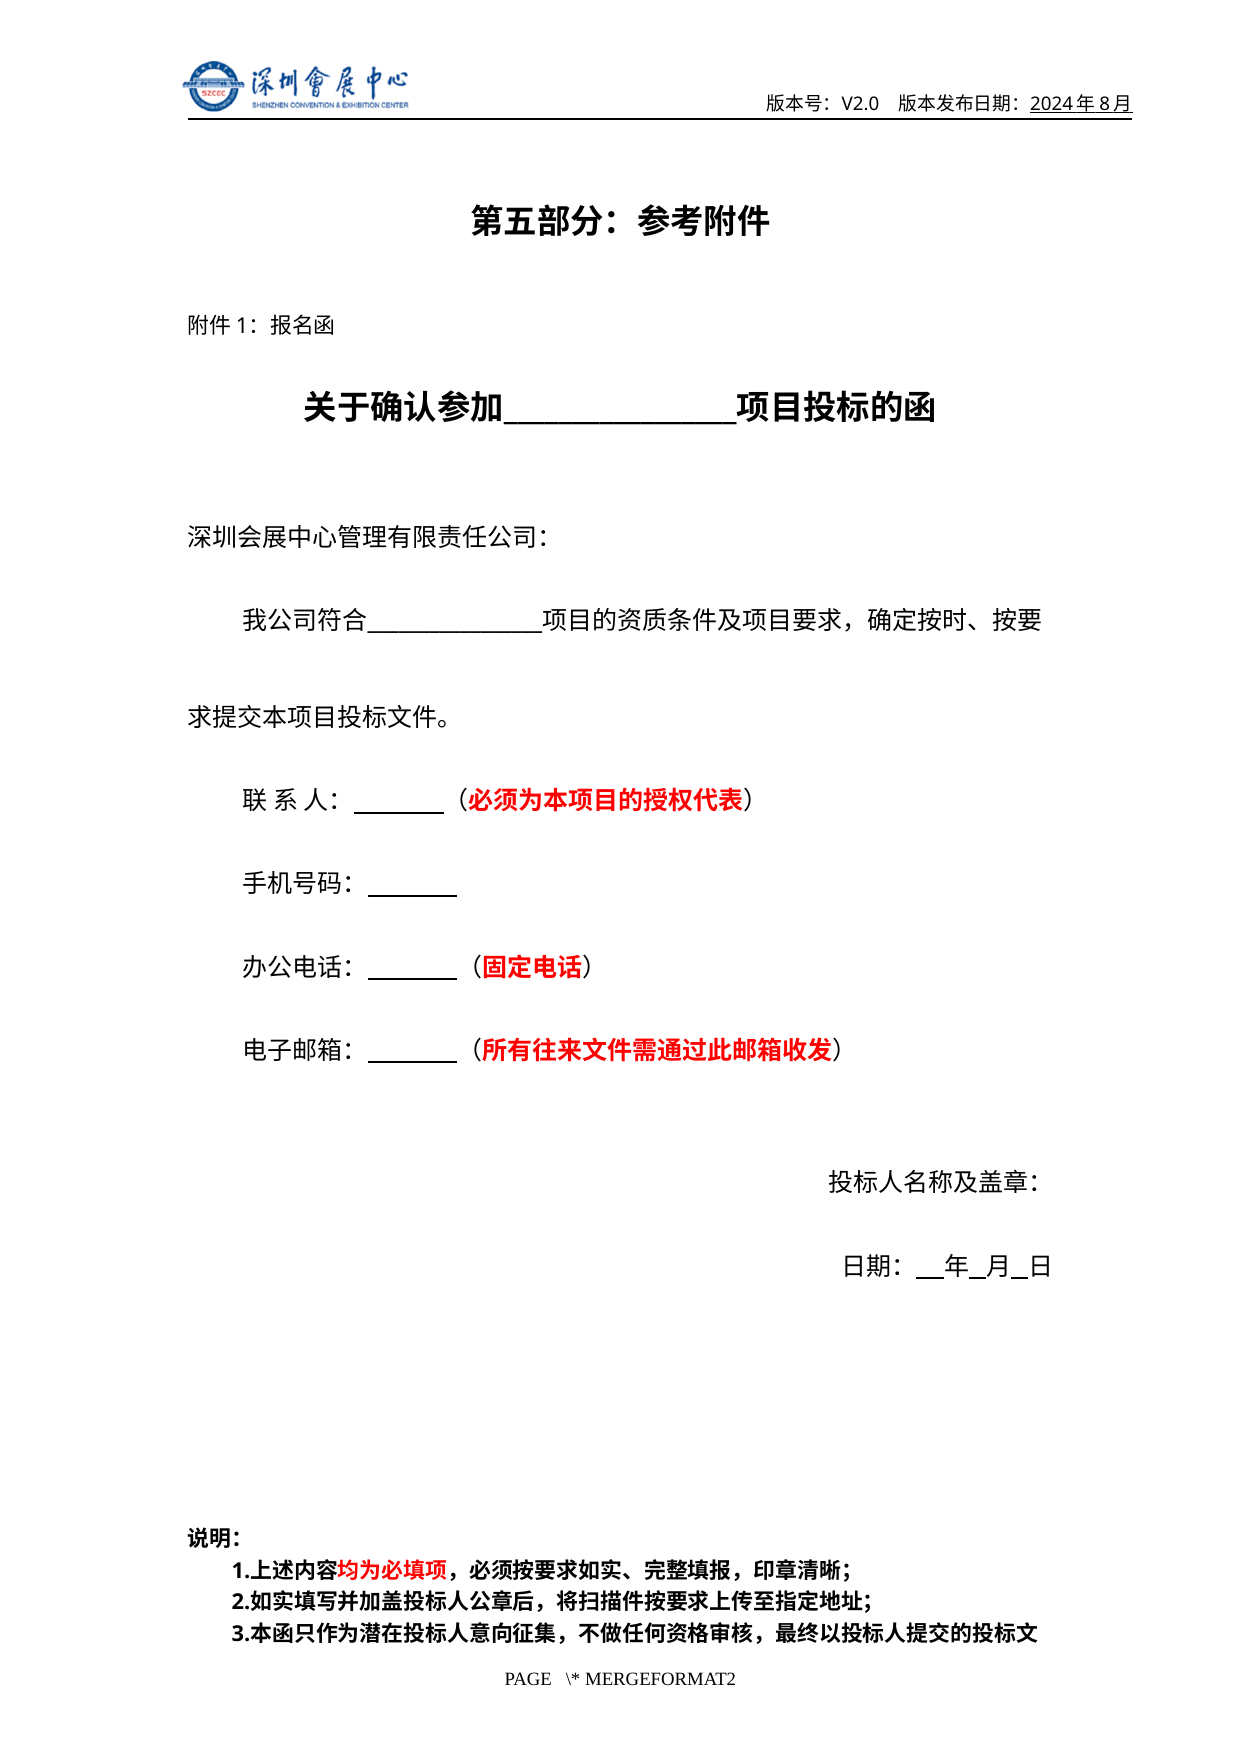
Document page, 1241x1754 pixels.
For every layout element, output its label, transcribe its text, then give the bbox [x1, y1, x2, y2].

text 联 系 人： （必须为本项目的授权代表） [187, 766, 1053, 831]
text 深圳会展中心管理有限责任公司： [187, 503, 1053, 568]
text 电子邮箱： （所有往来文件需通过此邮箱收发） [187, 1016, 1053, 1081]
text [231, 1616, 1053, 1648]
picture [174, 54, 417, 118]
text 附件1：报名函 [187, 308, 1053, 340]
text 关于确认参加_________________项目投标的函 [187, 373, 1053, 438]
text 办公电话： （固定电话） [187, 933, 1053, 998]
text 1.上述内容均为必填项，必须按要求如实、完整填报，印章清晰； [187, 1553, 1053, 1584]
text 2.如实填写并加盖投标人公章后，将扫描件按要求上传至指定地址； [187, 1584, 1053, 1616]
text 投标人名称及盖章： [187, 1148, 1053, 1213]
text 手机号码： [187, 849, 1053, 914]
text 我公司符合_________________项目的资质条件及项目要求，确定按时、按要求提交本项目投标文件。 [187, 586, 1053, 748]
text 日期： 年 月 日 [187, 1232, 1053, 1297]
text 第五部分：参考附件 [187, 186, 1053, 251]
text 说明： [187, 1521, 1053, 1553]
